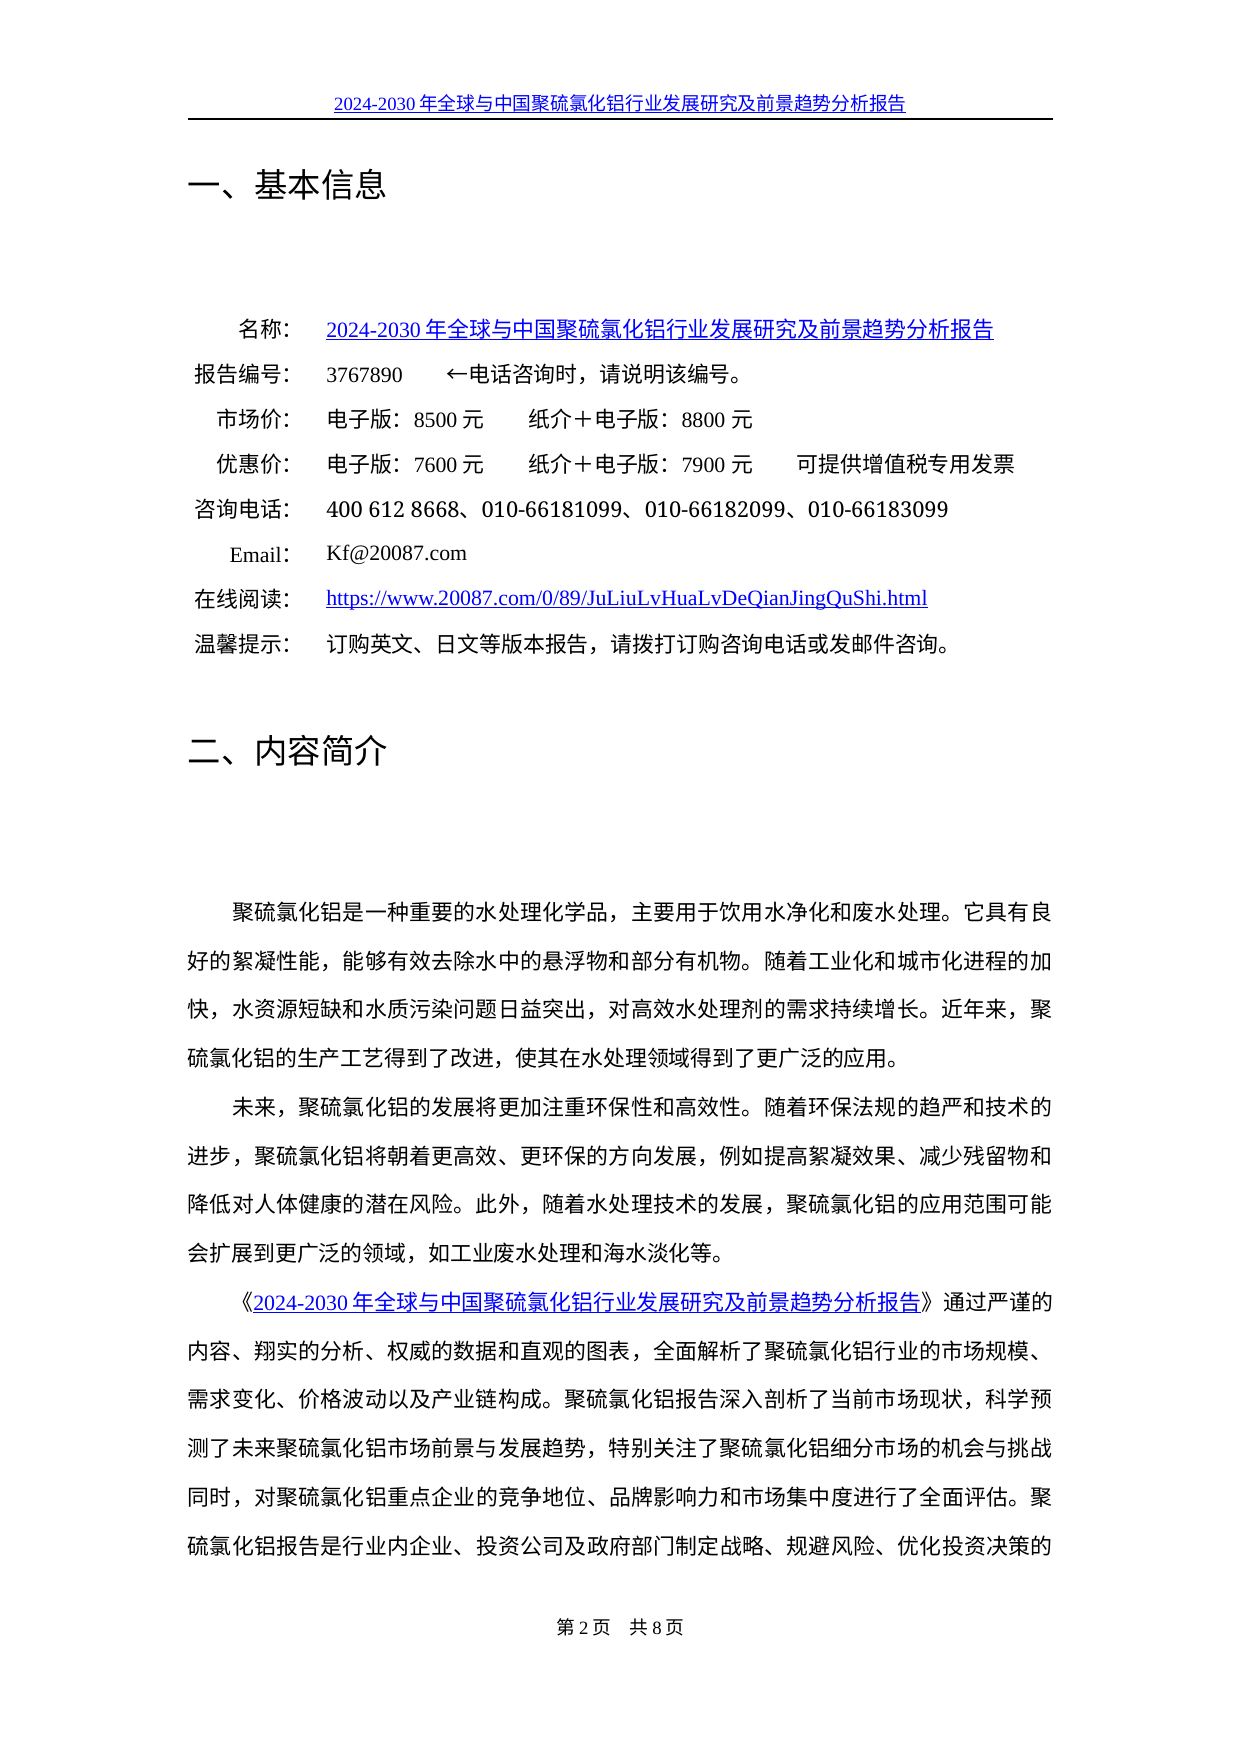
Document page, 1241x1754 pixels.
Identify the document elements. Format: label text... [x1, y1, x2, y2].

table_cell 温馨提示： [167, 627, 315, 672]
table_cell 在线阅读： [167, 582, 315, 627]
table_cell [315, 582, 1073, 627]
table_header 名称： [167, 312, 315, 357]
table_cell 市场价： [167, 402, 315, 447]
table_cell 优惠价： [167, 447, 315, 492]
table_cell 电子版：8500 元 纸介＋电子版：8800 元 [315, 402, 1073, 447]
title 二、内容简介 [187, 717, 1053, 782]
table_cell 订购英文、日文等版本报告，请拨打订购咨询电话或发邮件咨询。 [315, 627, 1073, 672]
table_header 2024-2030年全球与中国聚硫氯化铝行业发展研究及前景趋势分析报告 [315, 312, 1073, 357]
table_cell 电子版：7600 元 纸介＋电子版：7900 元 可提供增值税专用发票 [315, 447, 1073, 492]
table_cell Email： [167, 537, 315, 582]
title 一、基本信息 [187, 150, 1053, 215]
table_cell 报告编号： [167, 357, 315, 402]
table_cell 3767890 ←电话咨询时，请说明该编号。 [315, 357, 1073, 402]
table_cell Kf@20087.com [315, 537, 1073, 582]
table_cell 咨询电话： [167, 492, 315, 537]
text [187, 894, 1053, 1561]
table_cell 400 612 8668、010-66181099、010-66182099、010-66183099 [315, 492, 1073, 537]
